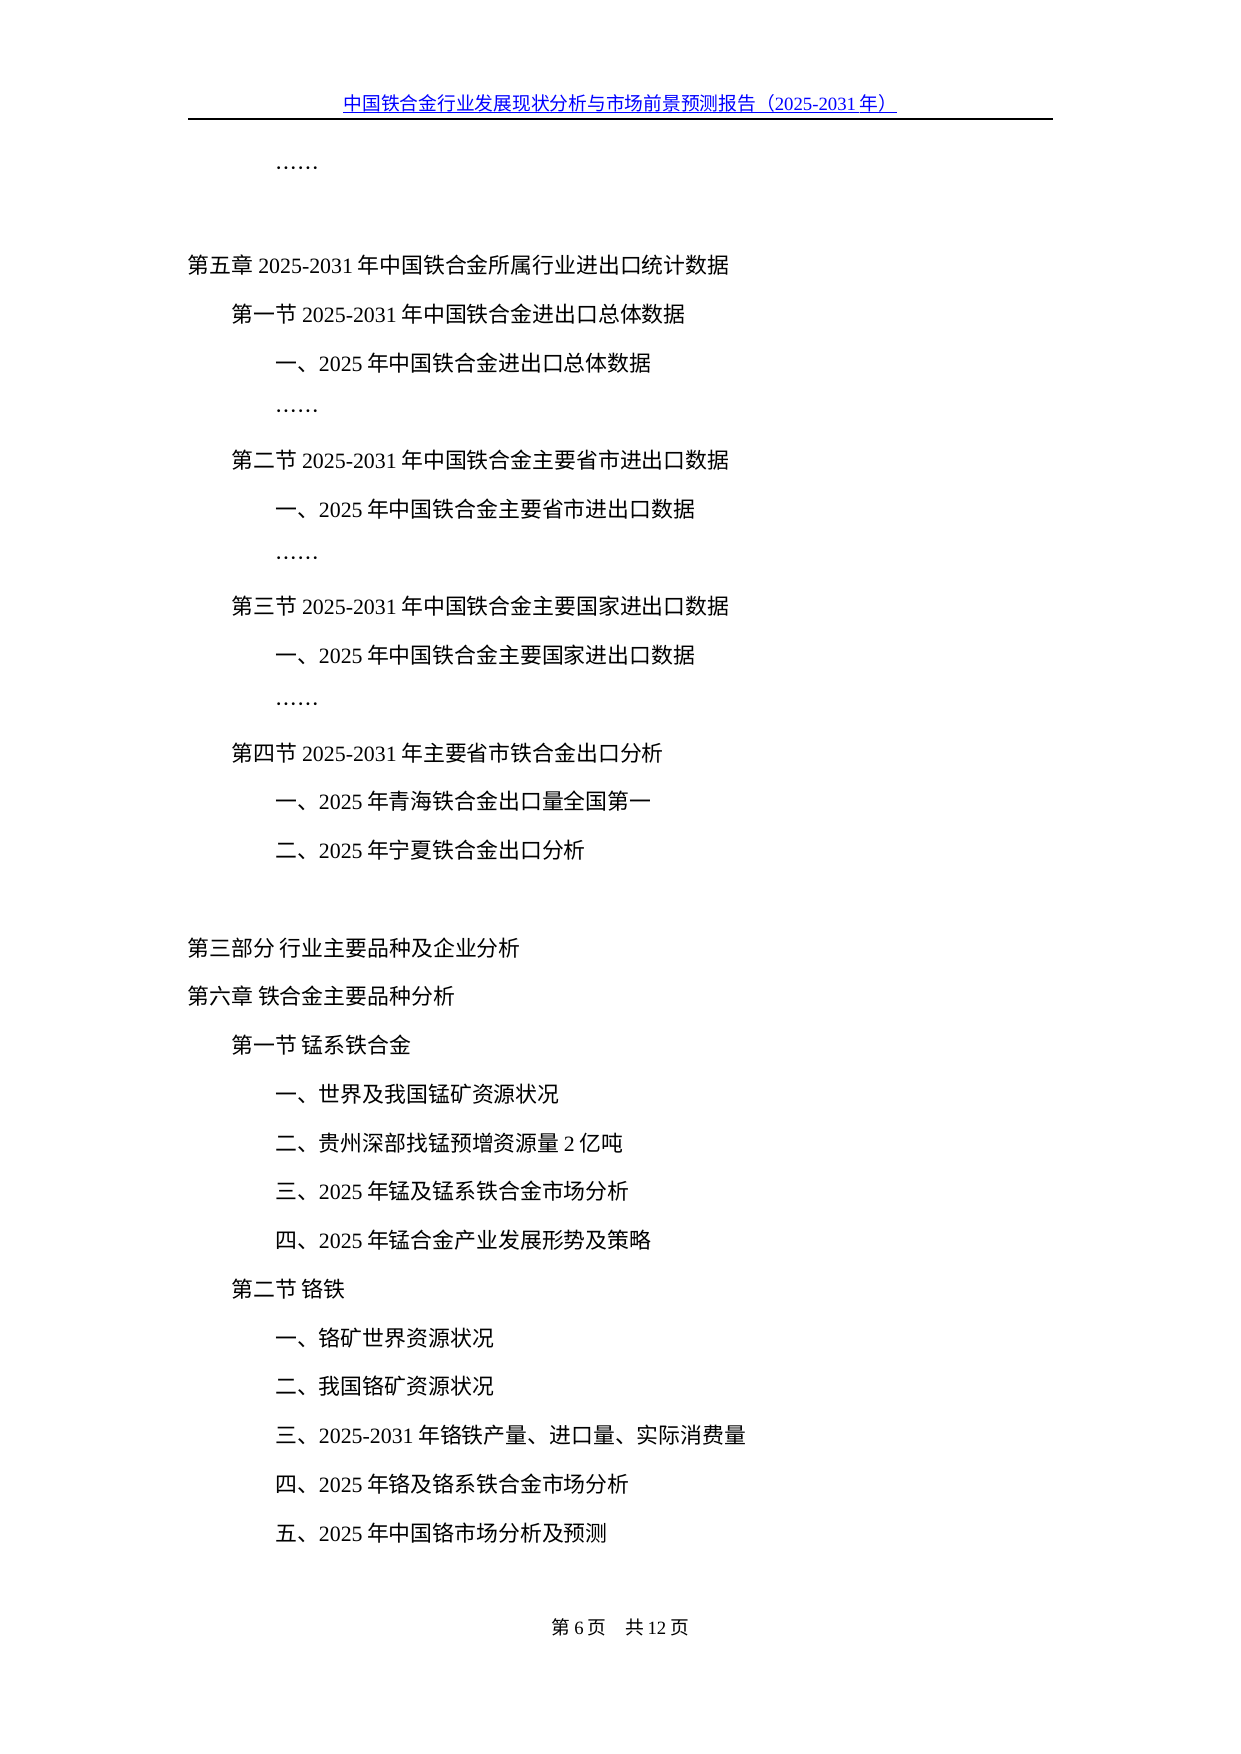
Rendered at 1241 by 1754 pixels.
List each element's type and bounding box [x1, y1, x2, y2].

text [187, 150, 1053, 1548]
